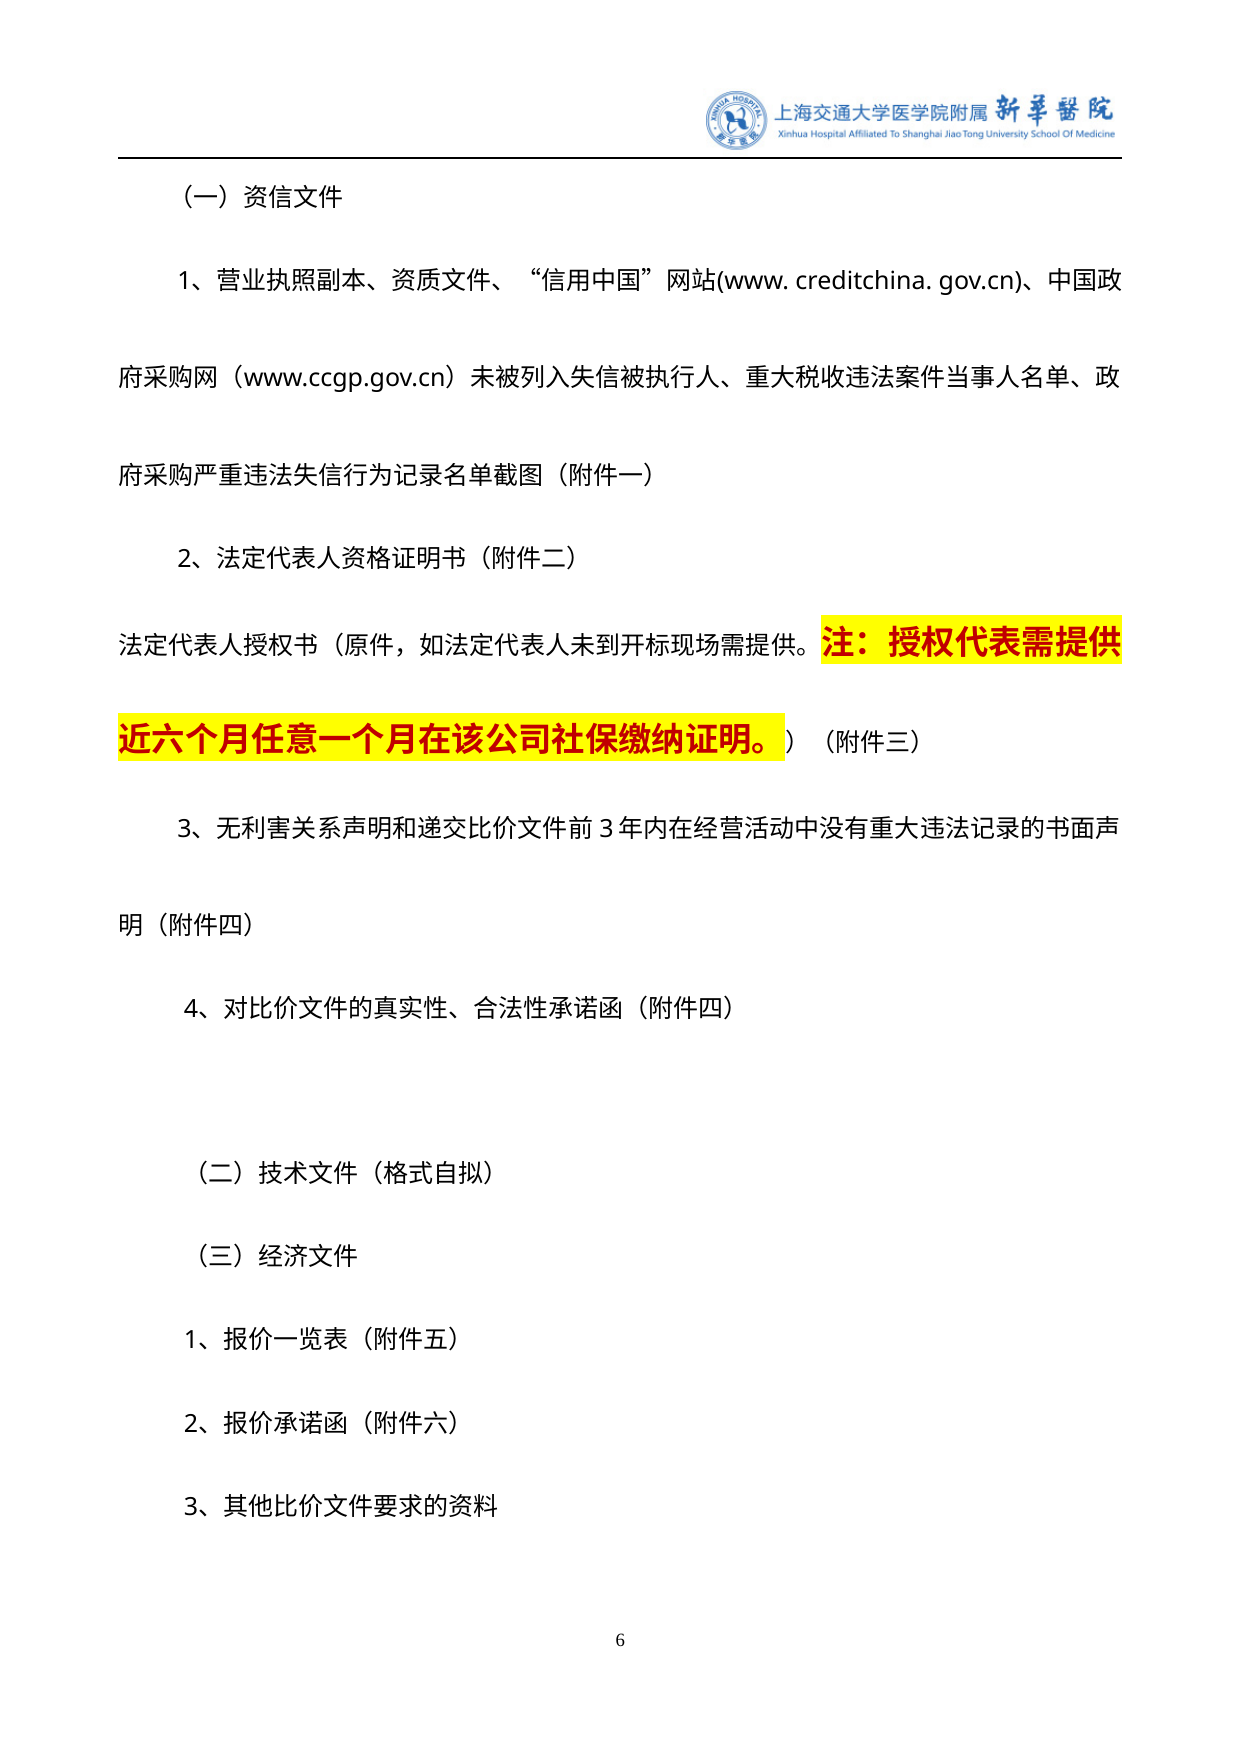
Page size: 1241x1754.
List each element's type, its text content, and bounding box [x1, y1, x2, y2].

list 法定代表人资格证明书（附件二） [118, 524, 1122, 589]
list 报价承诺函（附件六） [184, 1389, 1122, 1454]
text （二）技术文件（格式自拟） [184, 1139, 1122, 1204]
list 营业执照副本、资质文件、“信用中国”网站(www. creditchina. gov.cn)、中国政府采购网（www.ccgp.gov.cn）未被列入失信被执行人、重大税收违法案件当事人名单、政府采购严重违法失信行为记录名单截图（附件一） [118, 246, 1122, 506]
list 无利害关系声明和递交比价文件前3年内在经营活动中没有重大违法记录的书面声明（附件四） [118, 794, 1122, 956]
picture [702, 88, 1123, 156]
text 法定代表人授权书（原件，如法定代表人未到开标现场需提供。注：授权代表需提供近六个月任意一个月在该公司社保缴纳证明。）（附件三） [118, 607, 1122, 769]
text （三）经济文件 [184, 1222, 1122, 1287]
list 其他比价文件要求的资料 [184, 1472, 1122, 1537]
list 对比价文件的真实性、合法性承诺函（附件四） [184, 974, 1122, 1039]
list 报价一览表（附件五） [184, 1306, 1122, 1371]
text （一）资信文件 [118, 163, 1122, 228]
